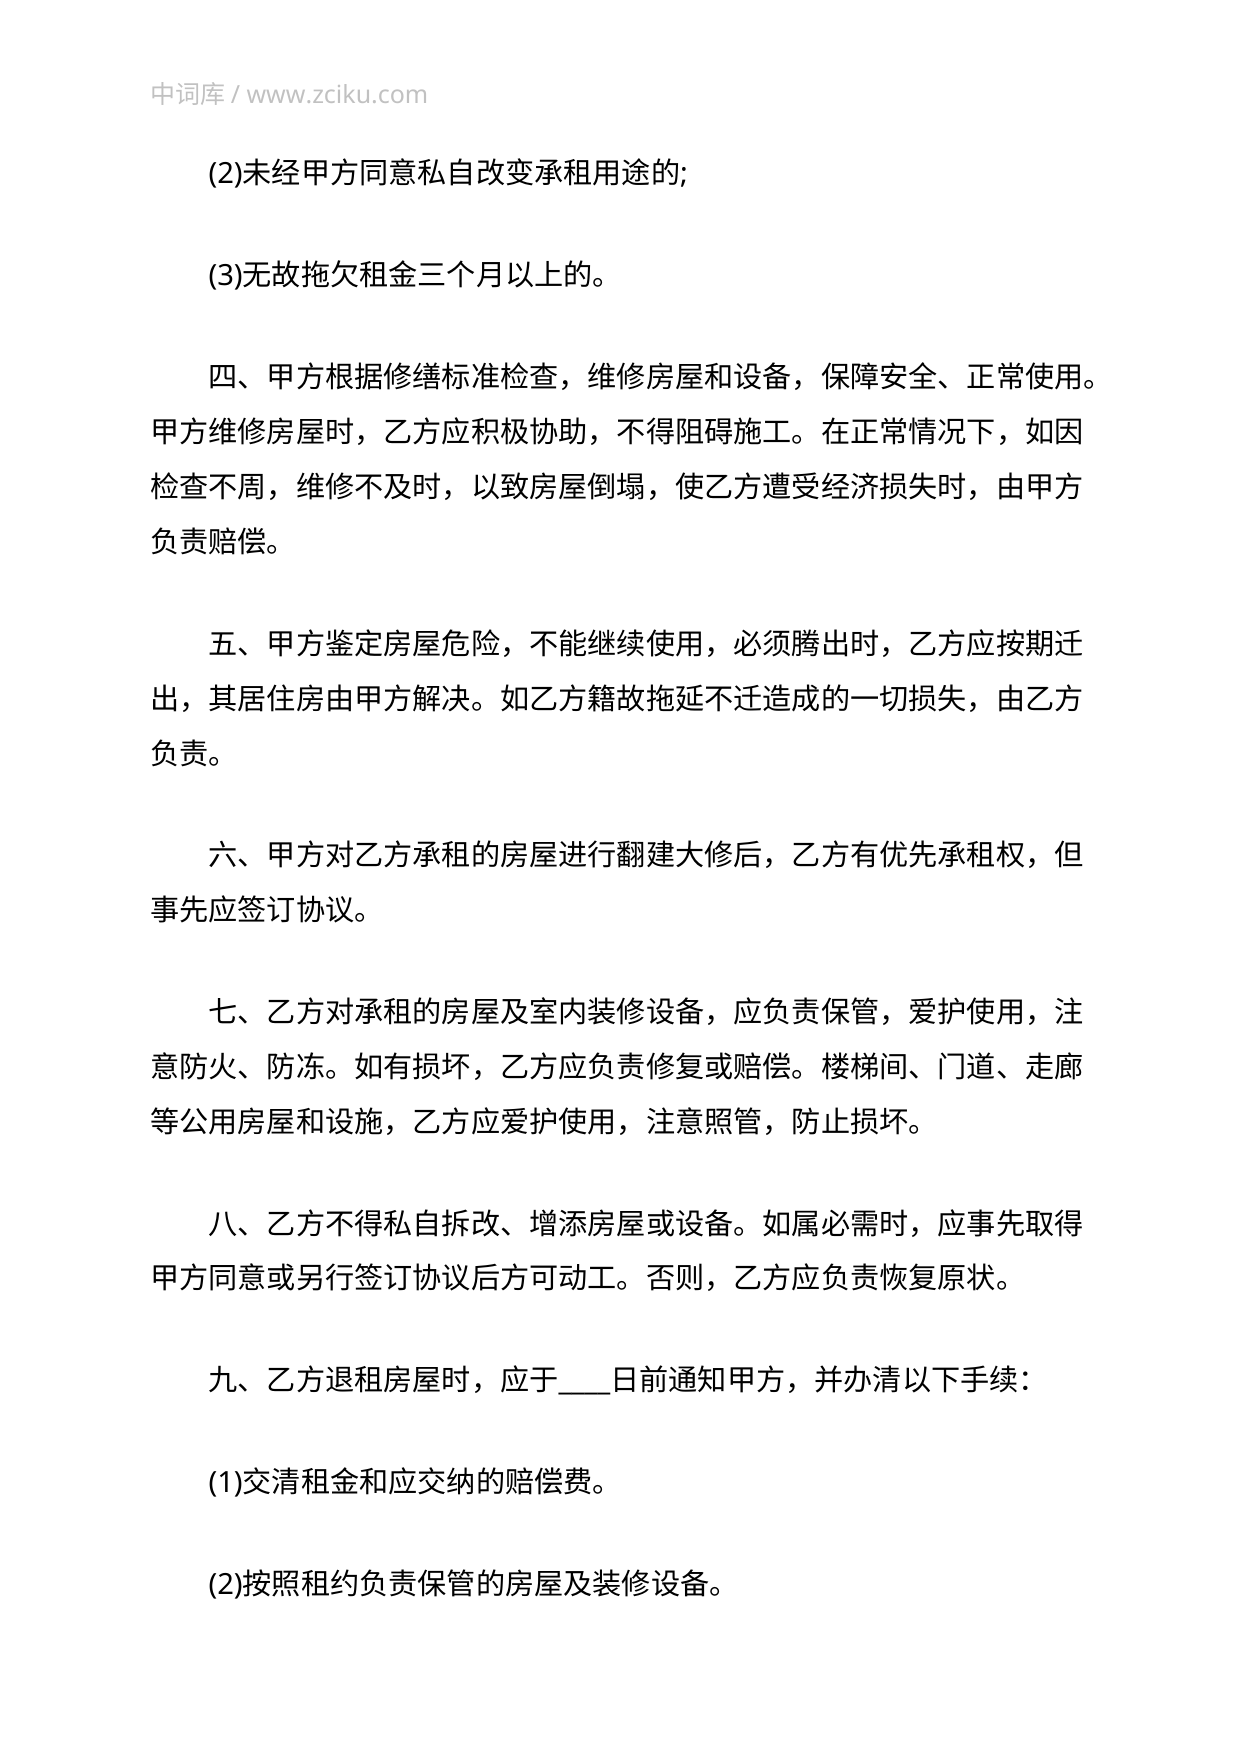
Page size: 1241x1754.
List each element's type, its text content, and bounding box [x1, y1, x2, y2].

text 五、甲方鉴定房屋危险，不能继续使用，必须腾出时，乙方应按期迁出，其居住房由甲方解决。如乙方籍故拖延不迁造成的一切损失，由乙方负责。 [150, 620, 1090, 772]
text 四、甲方根据修缮标准检查，维修房屋和设备，保障安全、正常使用。甲方维修房屋时，乙方应积极协助，不得阻碍施工。在正常情况下，如因检查不周，维修不及时，以致房屋倒塌，使乙方遭受经济损失时，由甲方负责赔偿。 [150, 354, 1090, 561]
text 八、乙方不得私自拆改、增添房屋或设备。如属必需时，应事先取得甲方同意或另行签订协议后方可动工。否则，乙方应负责恢复原状。 [150, 1200, 1090, 1297]
text 七、乙方对承租的房屋及室内装修设备，应负责保管，爱护使用，注意防火、防冻。如有损坏，乙方应负责修复或赔偿。楼梯间、门道、走廊等公用房屋和设施，乙方应爱护使用，注意照管，防止损坏。 [150, 989, 1090, 1141]
text 六、甲方对乙方承租的房屋进行翻建大修后，乙方有优先承租权，但事先应签订协议。 [150, 832, 1090, 929]
text (1)交清租金和应交纳的赔偿费。 [150, 1459, 1090, 1501]
text (2)按照租约负责保管的房屋及装修设备。 [150, 1561, 1090, 1603]
text (2)未经甲方同意私自改变承租用途的; [150, 150, 1090, 192]
text (3)无故拖欠租金三个月以上的。 [150, 252, 1090, 294]
text 九、乙方退租房屋时，应于____日前通知甲方，并办清以下手续： [150, 1357, 1090, 1399]
